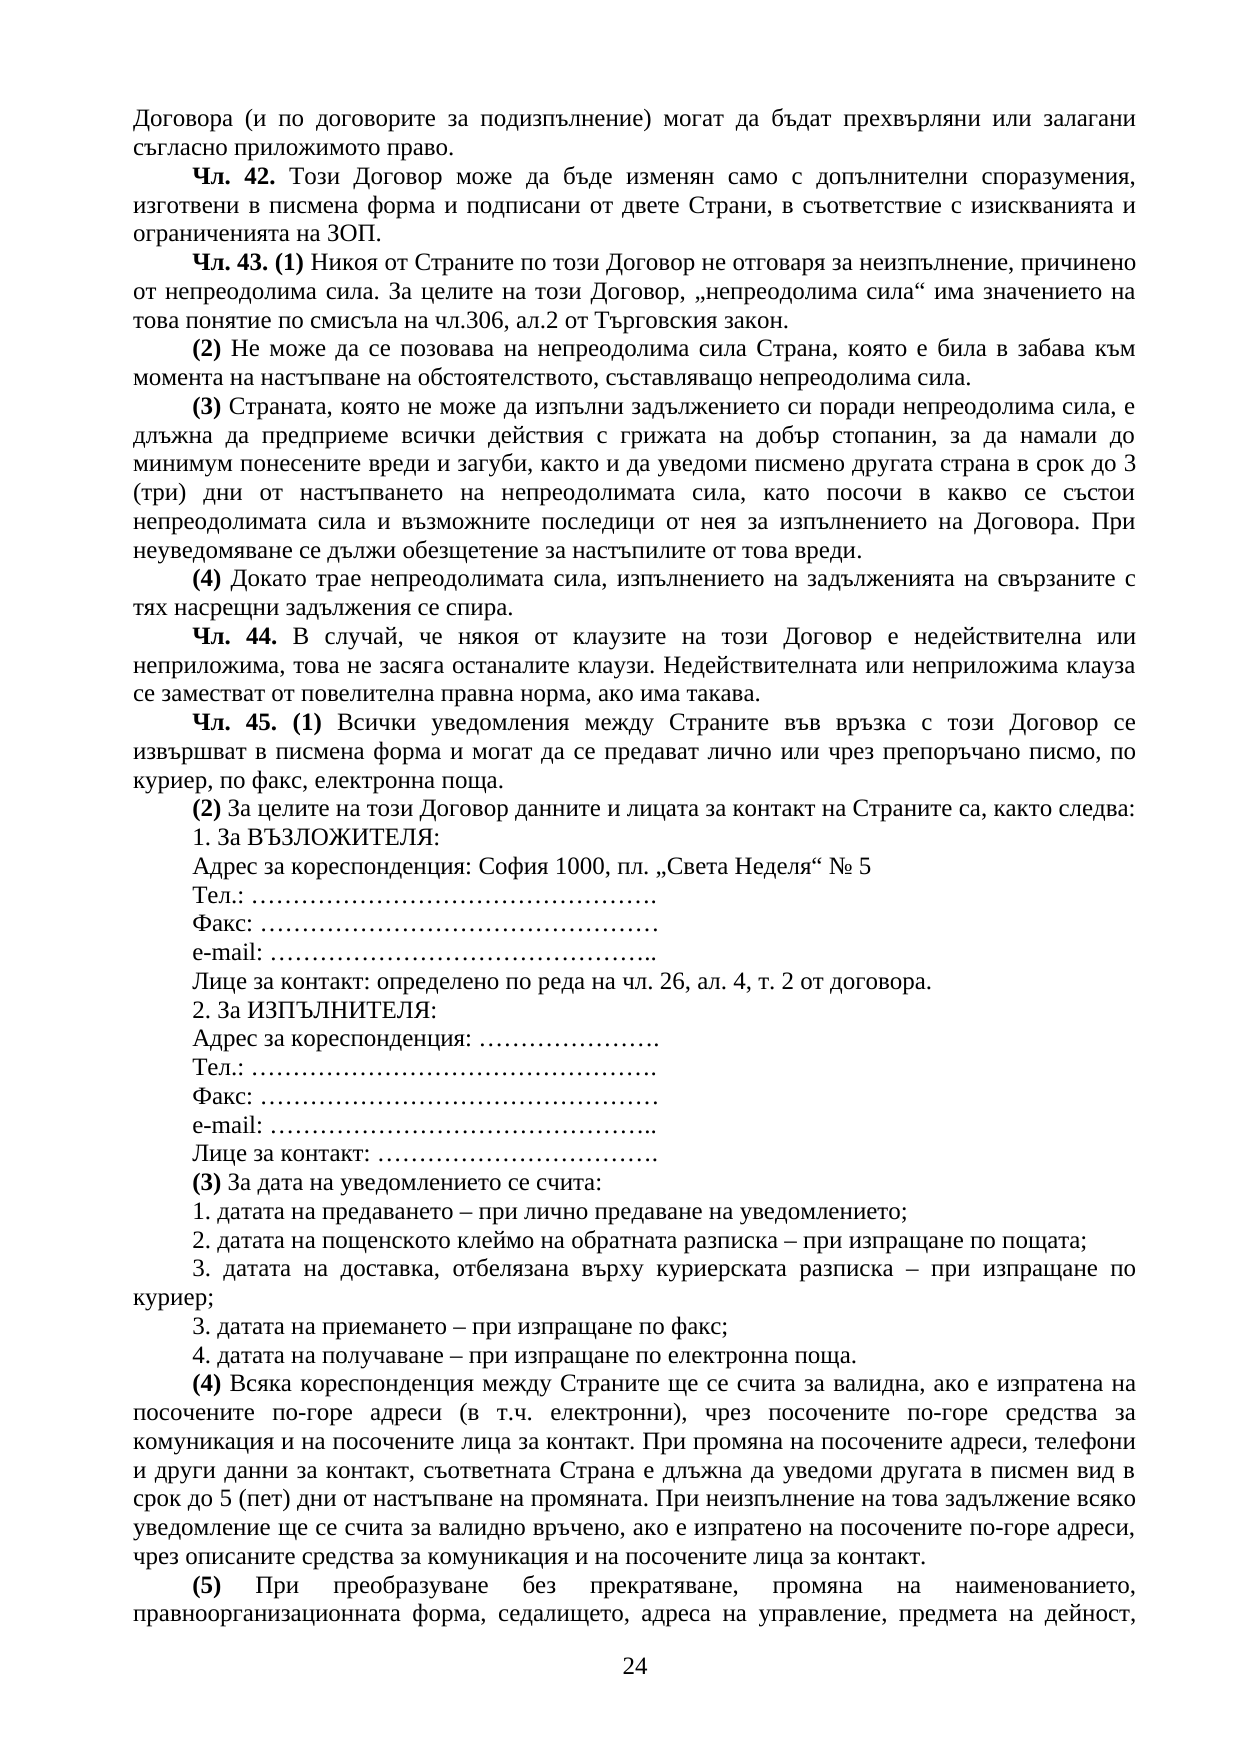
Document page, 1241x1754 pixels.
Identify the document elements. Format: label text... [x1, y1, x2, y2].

text 3. датата на доставка, отбелязана върху куриерската разписка – при изпращане по куриер; [133, 1253, 1137, 1311]
text (4) Докато трае непреодолимата сила, изпълнението на задълженията на свързаните с тях насрещни задължения се спира. [133, 563, 1137, 621]
text Лице за контакт: определено по реда на чл. 26, ал. 4, т. 2 от договора. [133, 966, 1137, 995]
text Факс: ………………………………………… [133, 908, 1137, 937]
text e-mail: ……………………………………….. [133, 1110, 1137, 1138]
text Тел.: …………………………………………. [133, 880, 1137, 908]
text 4. датата на получаване – при изпращане по електронна поща. [133, 1340, 1137, 1368]
text (2) Не може да се позовава на непреодолима сила Страна, която е била в забава към момента на настъпване на обстоятелството, съставляващо непреодолима сила. [133, 333, 1137, 391]
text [133, 1570, 1137, 1627]
text (3) Страната, която не може да изпълни задължението си поради непреодолима сила, е длъжна да предприеме всички действия с грижата на добър стопанин, за да намали до минимум понесените вреди и загуби, както и да уведоми писмено другата страна в срок до 3 (три) дни от настъпването на непреодолимата сила, като посочи в какво се състои непреодолимата сила и възможните последици от нея за изпълнението на Договора. При неуведомяване се дължи обезщетение за настъпилите от това вреди. [133, 391, 1137, 563]
text 1. датата на предаването – при лично предаване на уведомлението; [133, 1196, 1137, 1225]
text e-mail: ……………………………………….. [133, 937, 1137, 966]
text (4) Всяка кореспонденция между Страните ще се счита за валидна, ако е изпратена на посочените по-горе адреси (в т.ч. електронни), чрез посочените по-горе средства за комуникация и на посочените лица за контакт. При промяна на посочените адреси, телефони и други данни за контакт, съответната Страна е длъжна да уведоми другата в писмен вид в срок до 5 (пет) дни от настъпване на промяната. При неизпълнение на това задължение всяко уведомление ще се счита за валидно връчено, ако е изпратено на посочените по-горе адреси, чрез описаните средства за комуникация и на посочените лица за контакт. [133, 1368, 1137, 1570]
text Лице за контакт: ……………………………. [133, 1138, 1137, 1167]
text (2) За целите на този Договор данните и лицата за контакт на Страните са, както следва: [133, 793, 1137, 822]
text Тел.: …………………………………………. [133, 1052, 1137, 1081]
text Чл. 44. В случай, че някоя от клаузите на този Договор е недействителна или неприложима, това не засяга останалите клаузи. Недействителната или неприложима клауза се заместват от повелителна правна норма, ако има такава. [133, 621, 1137, 707]
text Адрес за кореспонденция: …………………. [133, 1023, 1137, 1052]
text Чл. 45. (1) Всички уведомления между Страните във връзка с този Договор се извършват в писмена форма и могат да се предават лично или чрез препоръчано писмо, по куриер, по факс, електронна поща. [133, 707, 1137, 793]
text (3) За дата на уведомлението се счита: [133, 1167, 1137, 1196]
text 3. датата на приемането – при изпращане по факс; [133, 1311, 1137, 1340]
text Факс: ………………………………………… [133, 1081, 1137, 1110]
text 1. За ВЪЗЛОЖИТЕЛЯ: [133, 822, 1137, 851]
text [133, 103, 1137, 161]
text 2. датата на пощенското клеймо на обратната разписка – при изпращане по пощата; [133, 1225, 1137, 1253]
text Чл. 43. (1) Никоя от Страните по този Договор не отговаря за неизпълнение, причинено от непреодолима сила. За целите на този Договор, „непреодолима сила“ има значението на това понятие по смисъла на чл.306, ал.2 от Търговския закон. [133, 247, 1137, 333]
text Чл. 42. Този Договор може да бъде изменян само с допълнителни споразумения, изготвени в писмена форма и подписани от двете Страни, в съответствие с изискванията и ограниченията на ЗОП. [133, 161, 1137, 247]
text Адрес за кореспонденция: София 1000, пл. „Света Неделя“ № 5 [133, 851, 1137, 880]
text 2. За ИЗПЪЛНИТЕЛЯ: [133, 995, 1137, 1023]
